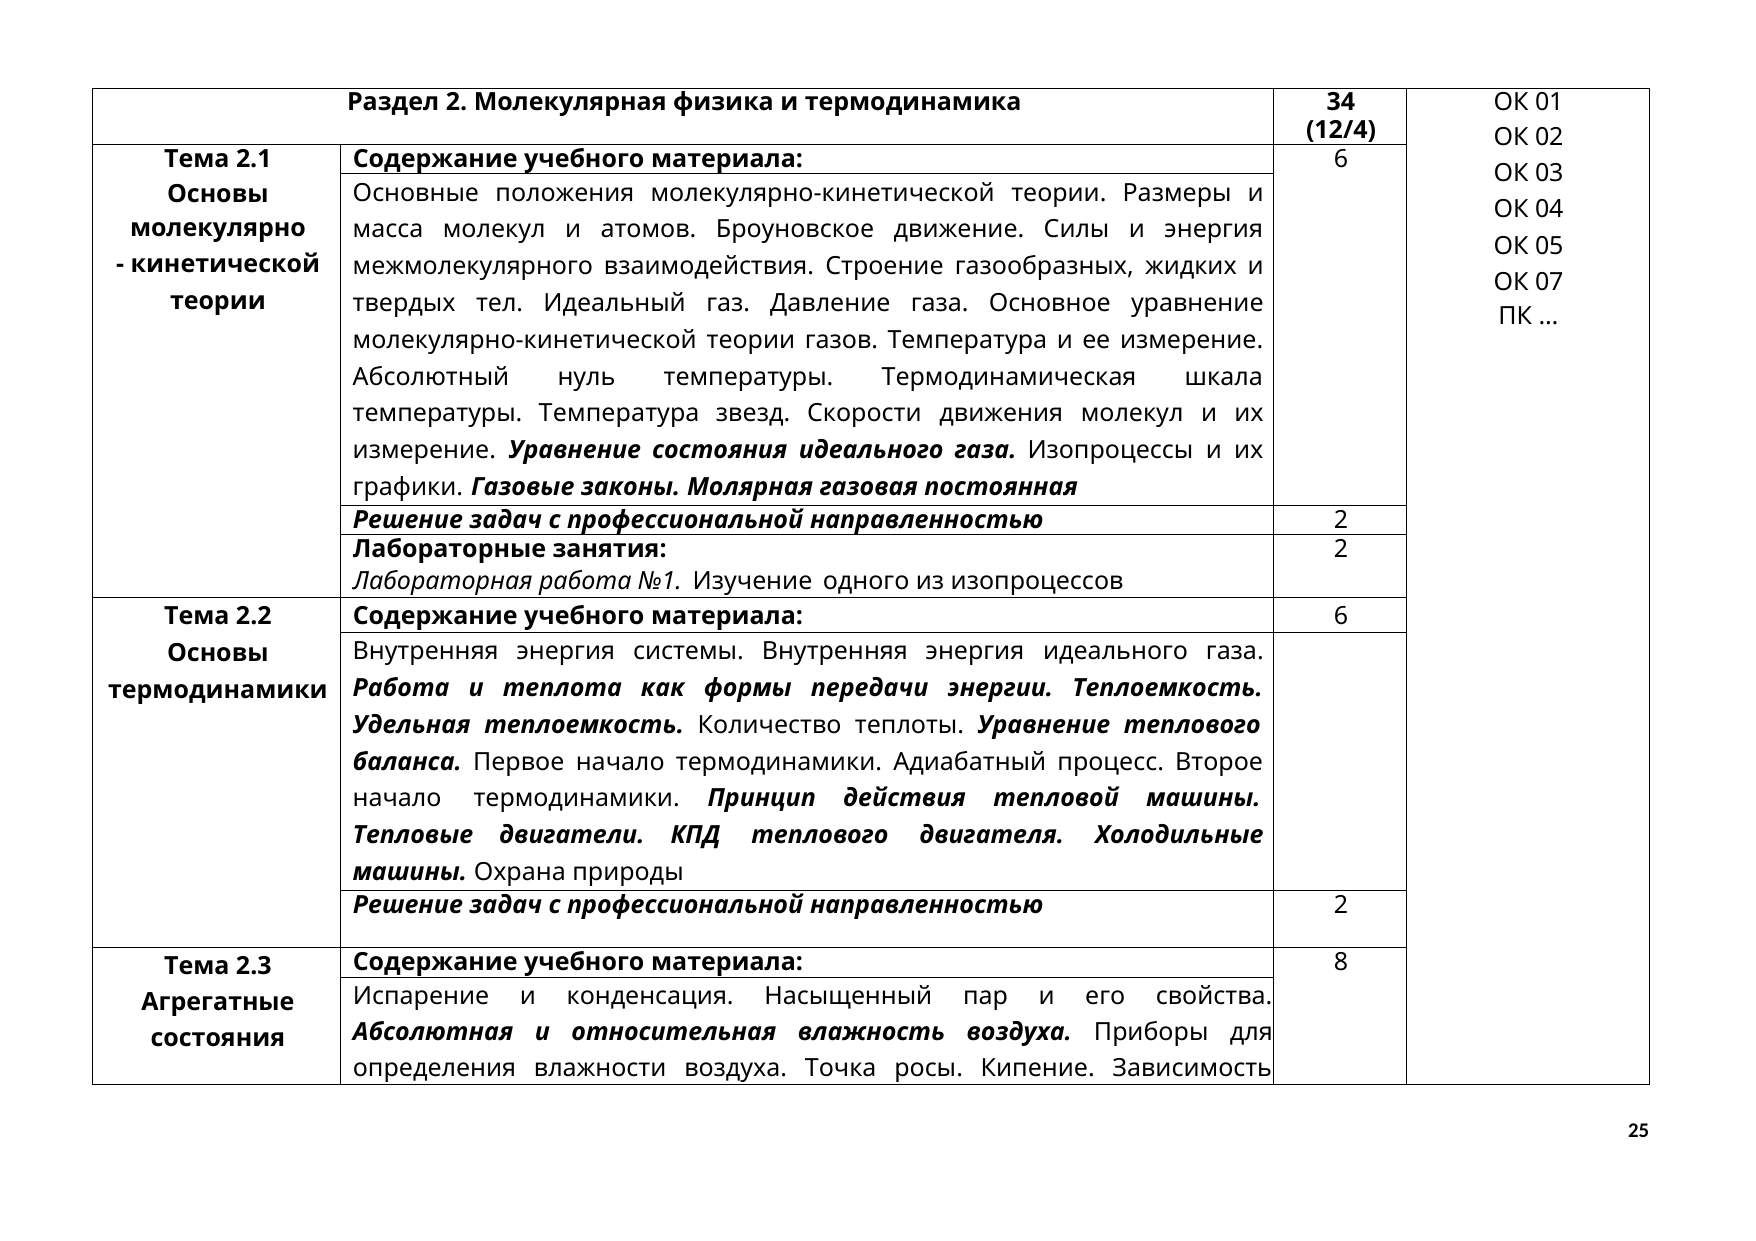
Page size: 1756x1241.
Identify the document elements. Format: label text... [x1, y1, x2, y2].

table_cell Основные положения молекулярно-кинетической теории. Размеры и масса молекул и атомов. Броуновское движение. Силы и энергия межмолекулярного взаимодействия. Строение газообразных, жидких и твердых тел. Идеальный газ. Давление газа. Основное уравнение молекулярно-кинетической теории газов. Температура и ее измерение. Абсолютный нуль температуры. Термодинамическая шкала температуры. Температура звезд. Скорости движения молекул и их измерение. Уравнение состояния идеального газа. Изопроцессы и их графики. Газовые законы. Молярная газовая постоянная [341, 174, 1273, 505]
table_cell 2 [1274, 506, 1406, 534]
table_cell Содержание учебного материала: [341, 948, 1273, 977]
table_cell Решение задач с профессиональной направленностью [341, 506, 1273, 534]
table_cell 2 [1274, 891, 1406, 947]
table_cell Содержание учебного материала: [341, 145, 1273, 173]
table_cell Внутренняя энергия системы. Внутренняя энергия идеального газа. Работа и теплота как формы передачи энергии. Теплоемкость. Удельная теплоемкость. Количество теплоты. Уравнение теплового баланса. Первое начало термодинамики. Адиабатный процесс. Второе начало термодинамики. Принцип действия тепловой машины. Тепловые двигатели. КПД теплового двигателя. Холодильные машины. Охрана природы [341, 633, 1273, 890]
table_cell Тема 2.3 Агрегатные состояния вещества и фазовые переходы [93, 948, 340, 1084]
table_cell Тема 2.2 Основы термодинамики [93, 598, 340, 947]
table_cell 8 [1274, 948, 1406, 1084]
table_cell 34 (12/4) [1274, 89, 1406, 144]
table_cell 6 [1274, 598, 1406, 632]
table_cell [341, 978, 1273, 1084]
table_cell [1274, 633, 1406, 890]
table_cell 6 [1274, 145, 1406, 505]
table_cell Раздел 2. Молекулярная физика и термодинамика [93, 89, 1273, 144]
table_cell 2 [1274, 535, 1406, 597]
table_cell ОК 01 ОК 02 ОК 03 ОК 04 ОК 05 ОК 07 ПК … [1407, 89, 1649, 1084]
table_cell Лабораторные занятия: Лабораторная работа №1. Изучение одного из изопроцессов [341, 535, 1273, 597]
table_cell Тема 2.1 Основы молекулярно - кинетической теории [93, 145, 340, 597]
table_cell Решение задач с профессиональной направленностью [341, 891, 1273, 947]
table_cell Содержание учебного материала: [341, 598, 1273, 632]
